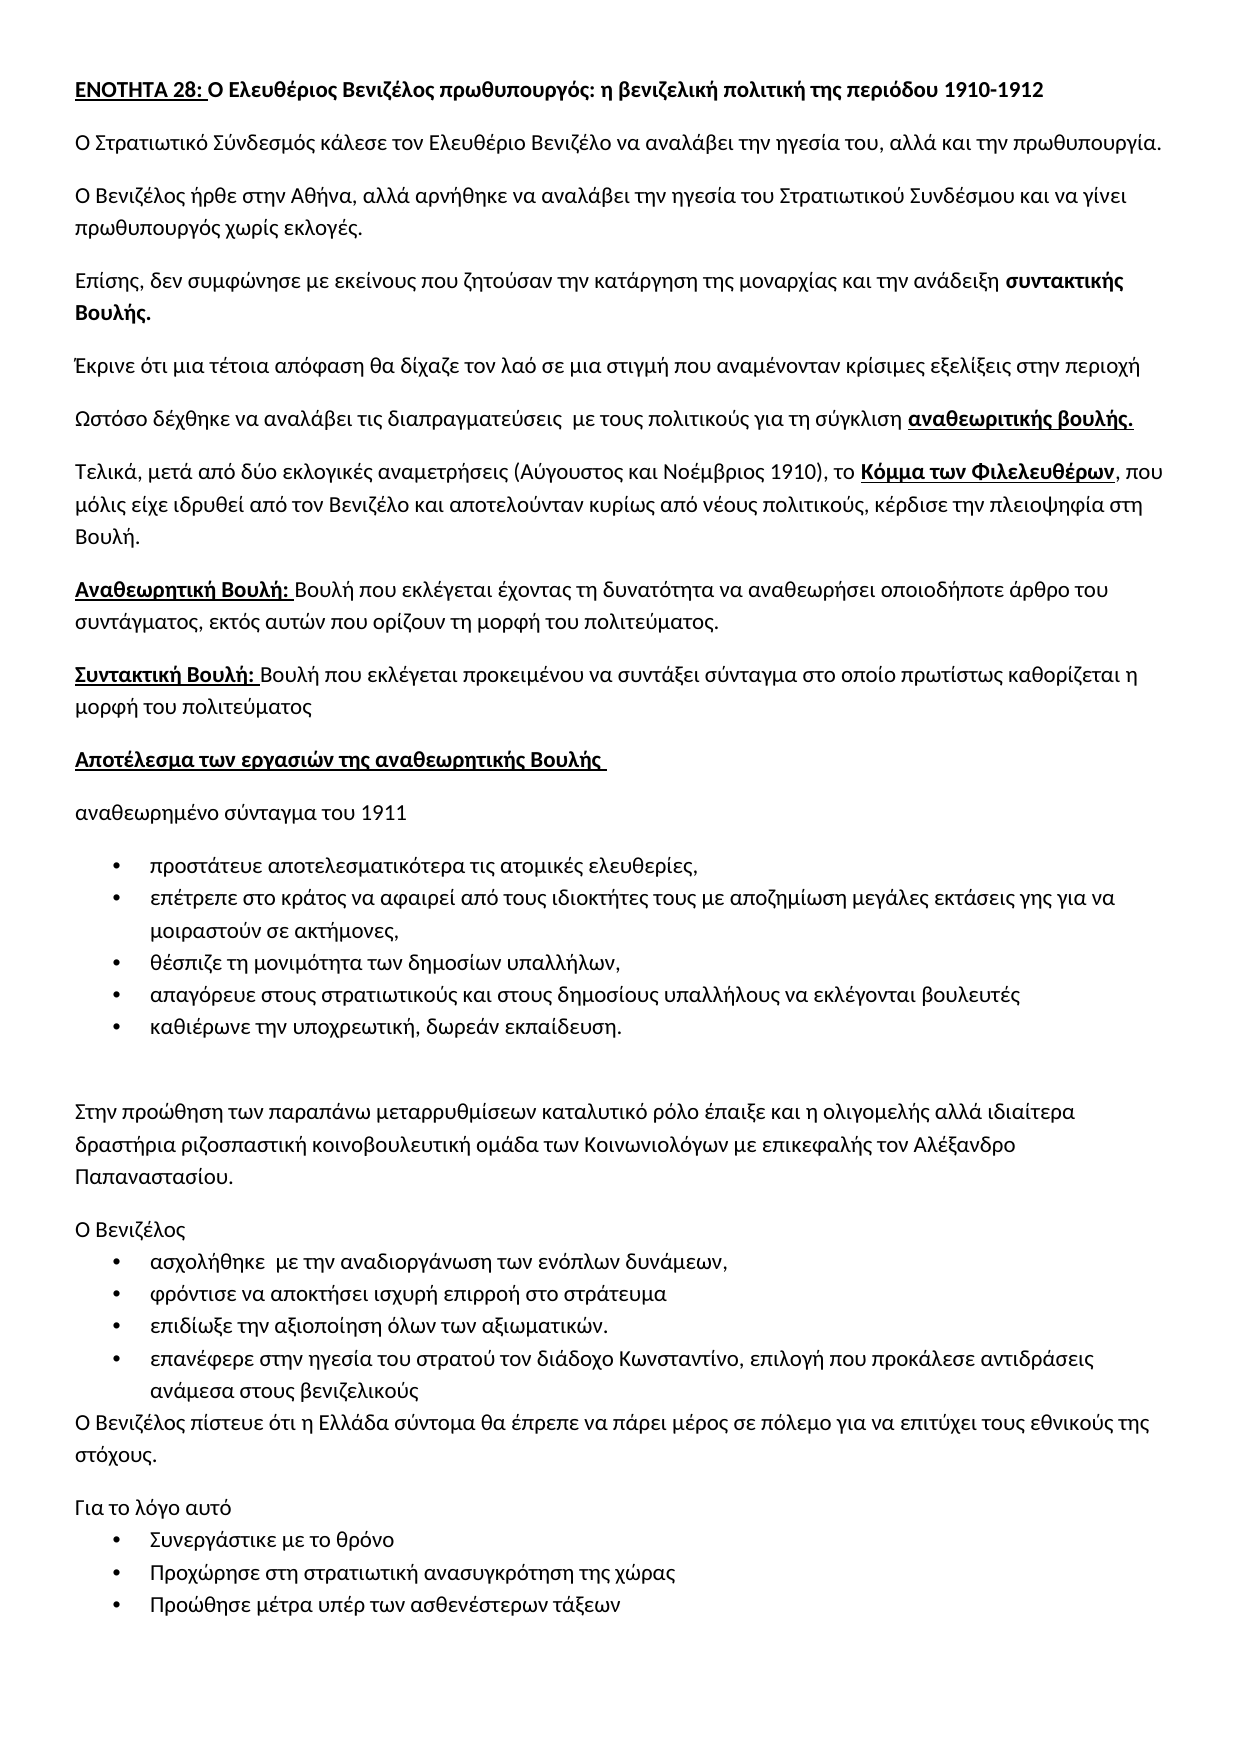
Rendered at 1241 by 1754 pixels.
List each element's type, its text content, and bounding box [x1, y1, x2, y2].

text Συντακτική Βουλή: Βουλή που εκλέγεται προκειμένου να συντάξει σύνταγμα στο οποίο πρωτίστως καθορίζεται η μορφή του πολιτεύματος [75, 660, 1165, 720]
list Προώθησε μέτρα υπέρ των ασθενέστερων τάξεων [112, 1590, 1165, 1618]
list επιδίωξε την αξιοποίηση όλων των αξιωματικών. [112, 1311, 1165, 1339]
text Έκρινε ότι μια τέτοια απόφαση θα δίχαζε τον λαό σε μια στιγμή που αναμένονταν κρίσιμες εξελίξεις στην περιοχή [75, 351, 1165, 379]
text Επίσης, δεν συμφώνησε με εκείνους που ζητούσαν την κατάργηση της μοναρχίας και την ανάδειξη συντακτικής Βουλής. [75, 266, 1165, 326]
list Προχώρησε στη στρατιωτική ανασυγκρότηση της χώρας [112, 1558, 1165, 1586]
list Συνεργάστικε με το θρόνο [112, 1525, 1165, 1553]
text Ο Βενιζέλος [75, 1215, 1165, 1243]
text Ωστόσο δέχθηκε να αναλάβει τις διαπραγματεύσεις με τους πολιτικούς για τη σύγκλιση αναθεωριτικής βουλής. [75, 404, 1165, 432]
text Ο Βενιζέλος πίστευε ότι η Ελλάδα σύντομα θα έπρεπε να πάρει μέρος σε πόλεμο για να επιτύχει τους εθνικούς της στόχους. [75, 1408, 1165, 1468]
list επανέφερε στην ηγεσία του στρατού τον διάδοχο Κωνσταντίνο, επιλογή που προκάλεσε αντιδράσεις ανάμεσα στους βενιζελικούς [112, 1344, 1165, 1404]
text αναθεωρημένο σύνταγμα του 1911 [75, 798, 1165, 826]
list καθιέρωνε την υποχρεωτική, δωρεάν εκπαίδευση. [112, 1012, 1165, 1040]
list προστάτευε αποτελεσματικότερα τις ατομικές ελευθερίες, [112, 851, 1165, 879]
text Στην προώθηση των παραπάνω μεταρρυθμίσεων καταλυτικό ρόλο έπαιξε και η ολιγομελής αλλά ιδιαίτερα δραστήρια ριζοσπαστική κοινοβουλευτική ομάδα των Κοινωνιολόγων με επικεφαλής τον Αλέξανδρο Παπαναστασίου. [75, 1097, 1165, 1190]
text Αποτέλεσμα των εργασιών της αναθεωρητικής Βουλής [75, 745, 1165, 773]
text ΕΝΟΤΗΤΑ 28: Ο Ελευθέριος Βενιζέλος πρωθυπουργός: η βενιζελική πολιτική της περιόδου 1910-1912 [75, 75, 1165, 103]
list θέσπιζε τη μονιμότητα των δημοσίων υπαλλήλων, [112, 948, 1165, 976]
list φρόντισε να αποκτήσει ισχυρή επιρροή στο στράτευμα [112, 1279, 1165, 1307]
list επέτρεπε στο κράτος να αφαιρεί από τους ιδιοκτήτες τους με αποζημίωση μεγάλες εκτάσεις γης για να μοιραστούν σε ακτήμονες, [112, 883, 1165, 944]
text Αναθεωρητική Βουλή: Βουλή που εκλέγεται έχοντας τη δυνατότητα να αναθεωρήσει οποιοδήποτε άρθρο του συντάγματος, εκτός αυτών που ορίζουν τη μορφή του πολιτεύματος. [75, 575, 1165, 635]
text Ο Βενιζέλος ήρθε στην Αθήνα, αλλά αρνήθηκε να αναλάβει την ηγεσία του Στρατιωτικού Συνδέσμου και να γίνει πρωθυπουργός χωρίς εκλογές. [75, 181, 1165, 241]
text Τελικά, μετά από δύο εκλογικές αναμετρήσεις (Αύγουστος και Νοέμβριος 1910), το Κόμμα των Φιλελευθέρων, που μόλις είχε ιδρυθεί από τον Βενιζέλο και αποτελούνταν κυρίως από νέους πολιτικούς, κέρδισε την πλειοψηφία στη Βουλή. [75, 457, 1165, 550]
text Για το λόγο αυτό [75, 1493, 1165, 1521]
list απαγόρευε στους στρατιωτικούς και στους δημοσίους υπαλλήλους να εκλέγονται βουλευτές [112, 980, 1165, 1008]
list ασχολήθηκε με την αναδιοργάνωση των ενόπλων δυνάμεων, [112, 1247, 1165, 1275]
text Ο Στρατιωτικό Σύνδεσμός κάλεσε τον Ελευθέριο Βενιζέλο να αναλάβει την ηγεσία του, αλλά και την πρωθυπουργία. [75, 128, 1165, 156]
